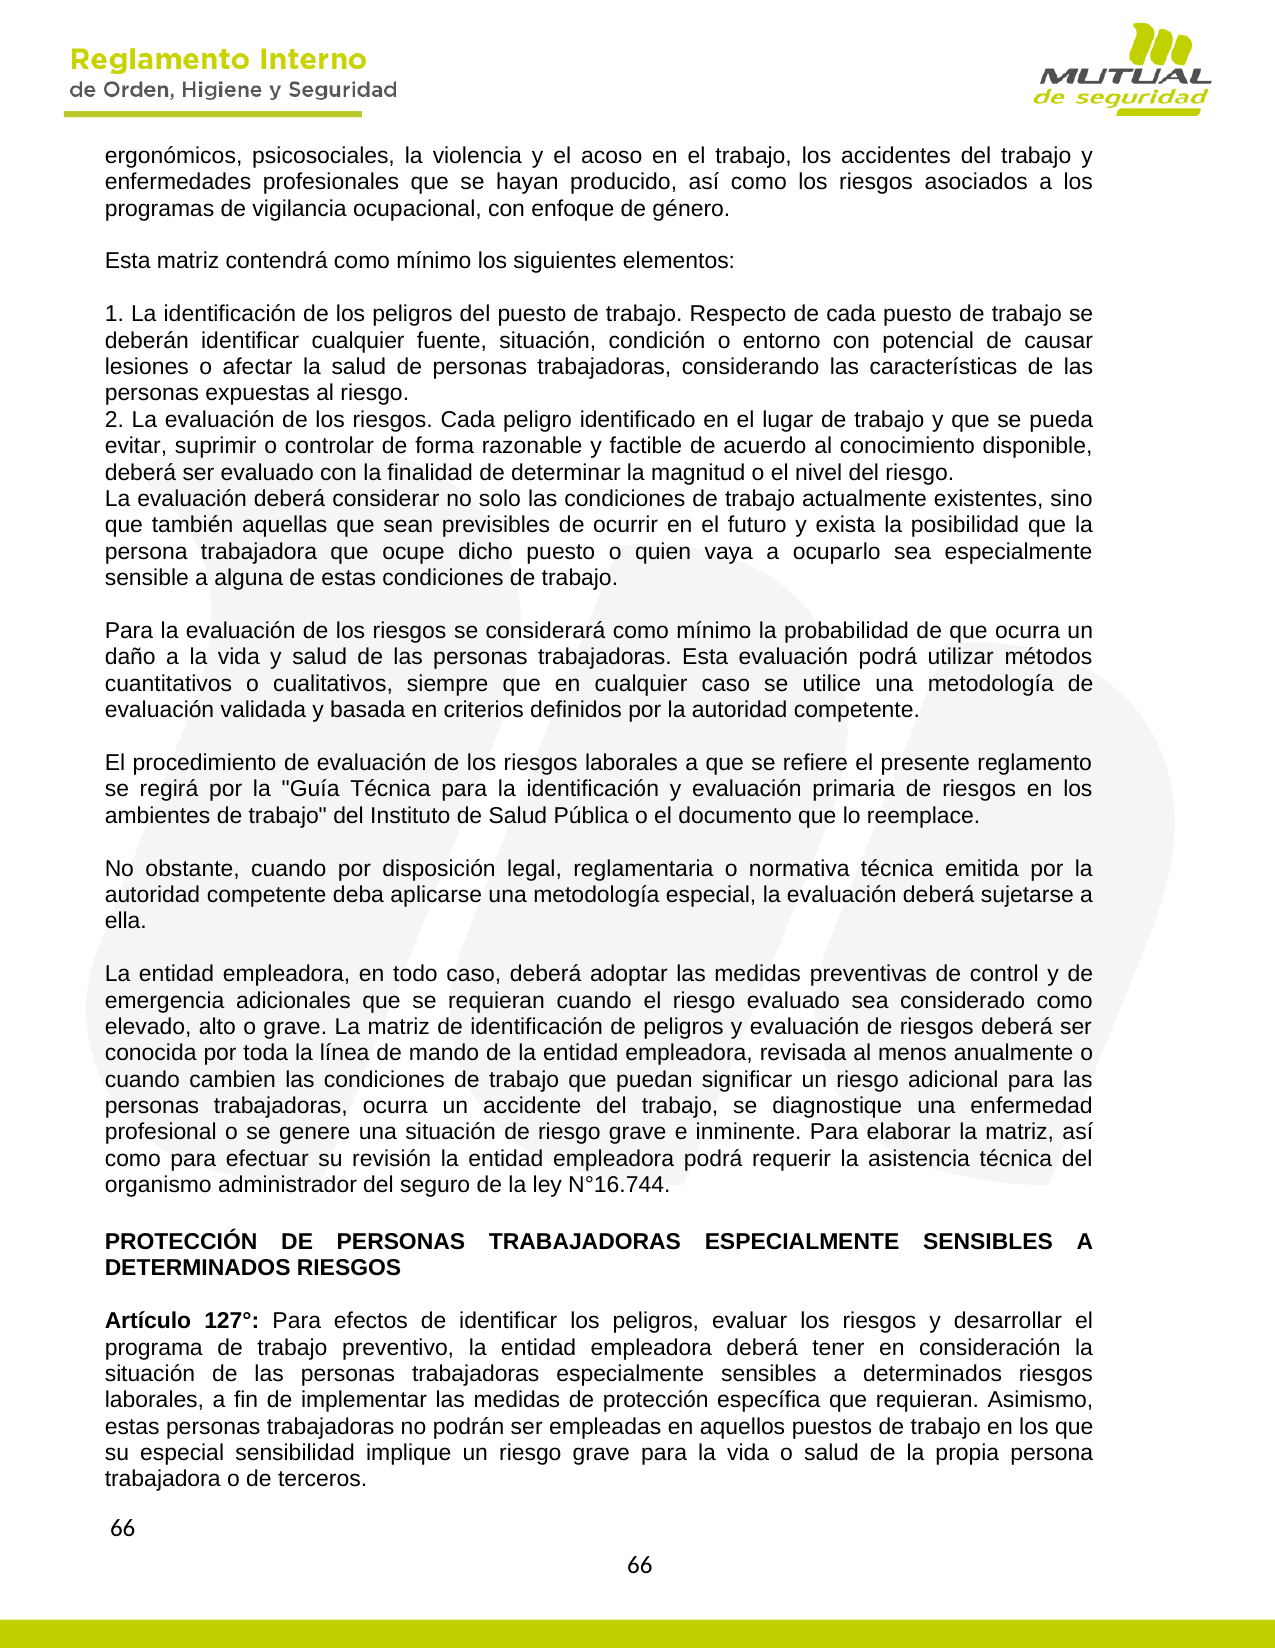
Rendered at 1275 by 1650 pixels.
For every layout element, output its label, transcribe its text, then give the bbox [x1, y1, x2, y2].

picture [0, 0, 1275, 1648]
text La evaluación deberá considerar no solo las condiciones de trabajo actualmente existentes, sino que también aquellas que sean previsibles de ocurrir en el futuro y exista la posibilidad que la persona trabajadora que ocupe dicho puesto o quien vaya a ocuparlo sea especialmente sensible a alguna de estas condiciones de trabajo. [104, 485, 1094, 590]
text 2. La evaluación de los riesgos. Cada peligro identificado en el lugar de trabajo y que se pueda evitar, suprimir o controlar de forma razonable y factible de acuerdo al conocimiento disponible, deberá ser evaluado con la finalidad de determinar la magnitud o el nivel del riesgo. [104, 406, 1094, 485]
text No obstante, cuando por disposición legal, reglamentaria o normativa técnica emitida por la autoridad competente deba aplicarse una metodología especial, la evaluación deberá sujetarse a ella. [104, 854, 1094, 934]
text Artículo 127°: Para efectos de identificar los peligros, evaluar los riesgos y desarrollar el programa de trabajo preventivo, la entidad empleadora deberá tener en consideración la situación de las personas trabajadoras especialmente sensibles a determinados riesgos laborales, a fin de implementar las medidas de protección específica que requieran. Asimismo, estas personas trabajadoras no podrán ser empleadas en aquellos puestos de trabajo en los que su especial sensibilidad implique un riesgo grave para la vida o salud de la propia persona trabajadora o de terceros. [104, 1307, 1094, 1492]
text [104, 142, 1094, 221]
text 1. La identificación de los peligros del puesto de trabajo. Respecto de cada puesto de trabajo se deberán identificar cualquier fuente, situación, condición o entorno con potencial de causar lesiones o afectar la salud de personas trabajadoras, considerando las características de las personas expuestas al riesgo. [104, 300, 1094, 406]
text Para la evaluación de los riesgos se considerará como mínimo la probabilidad de que ocurra un daño a la vida y salud de las personas trabajadoras. Esta evaluación podrá utilizar métodos cuantitativos o cualitativos, siempre que en cualquier caso se utilice una metodología de evaluación validada y basada en criterios definidos por la autoridad competente. [104, 617, 1094, 722]
subtitle PROTECCIÓN DE PERSONAS TRABAJADORAS ESPECIALMENTE SENSIBLES A DETERMINADOS RIESGOS [104, 1228, 1094, 1281]
text Esta matriz contendrá como mínimo los siguientes elementos: [104, 247, 1094, 274]
text El procedimiento de evaluación de los riesgos laborales a que se refiere el presente reglamento se regirá por la "Guía Técnica para la identificación y evaluación primaria de riesgos en los ambientes de trabajo" del Instituto de Salud Pública o el documento que lo reemplace. [104, 749, 1094, 828]
text La entidad empleadora, en todo caso, deberá adoptar las medidas preventivas de control y de emergencia adicionales que se requieran cuando el riesgo evaluado sea considerado como elevado, alto o grave. La matriz de identificación de peligros y evaluación de riesgos deberá ser conocida por toda la línea de mando de la entidad empleadora, revisada al menos anualmente o cuando cambien las condiciones de trabajo que puedan significar un riesgo adicional para las personas trabajadoras, ocurra un accidente del trabajo, se diagnostique una enfermedad profesional o se genere una situación de riesgo grave e inminente. Para elaborar la matriz, así como para efectuar su revisión la entidad empleadora podrá requerir la asistencia técnica del organismo administrador del seguro de la ley N°16.744. [104, 960, 1094, 1197]
